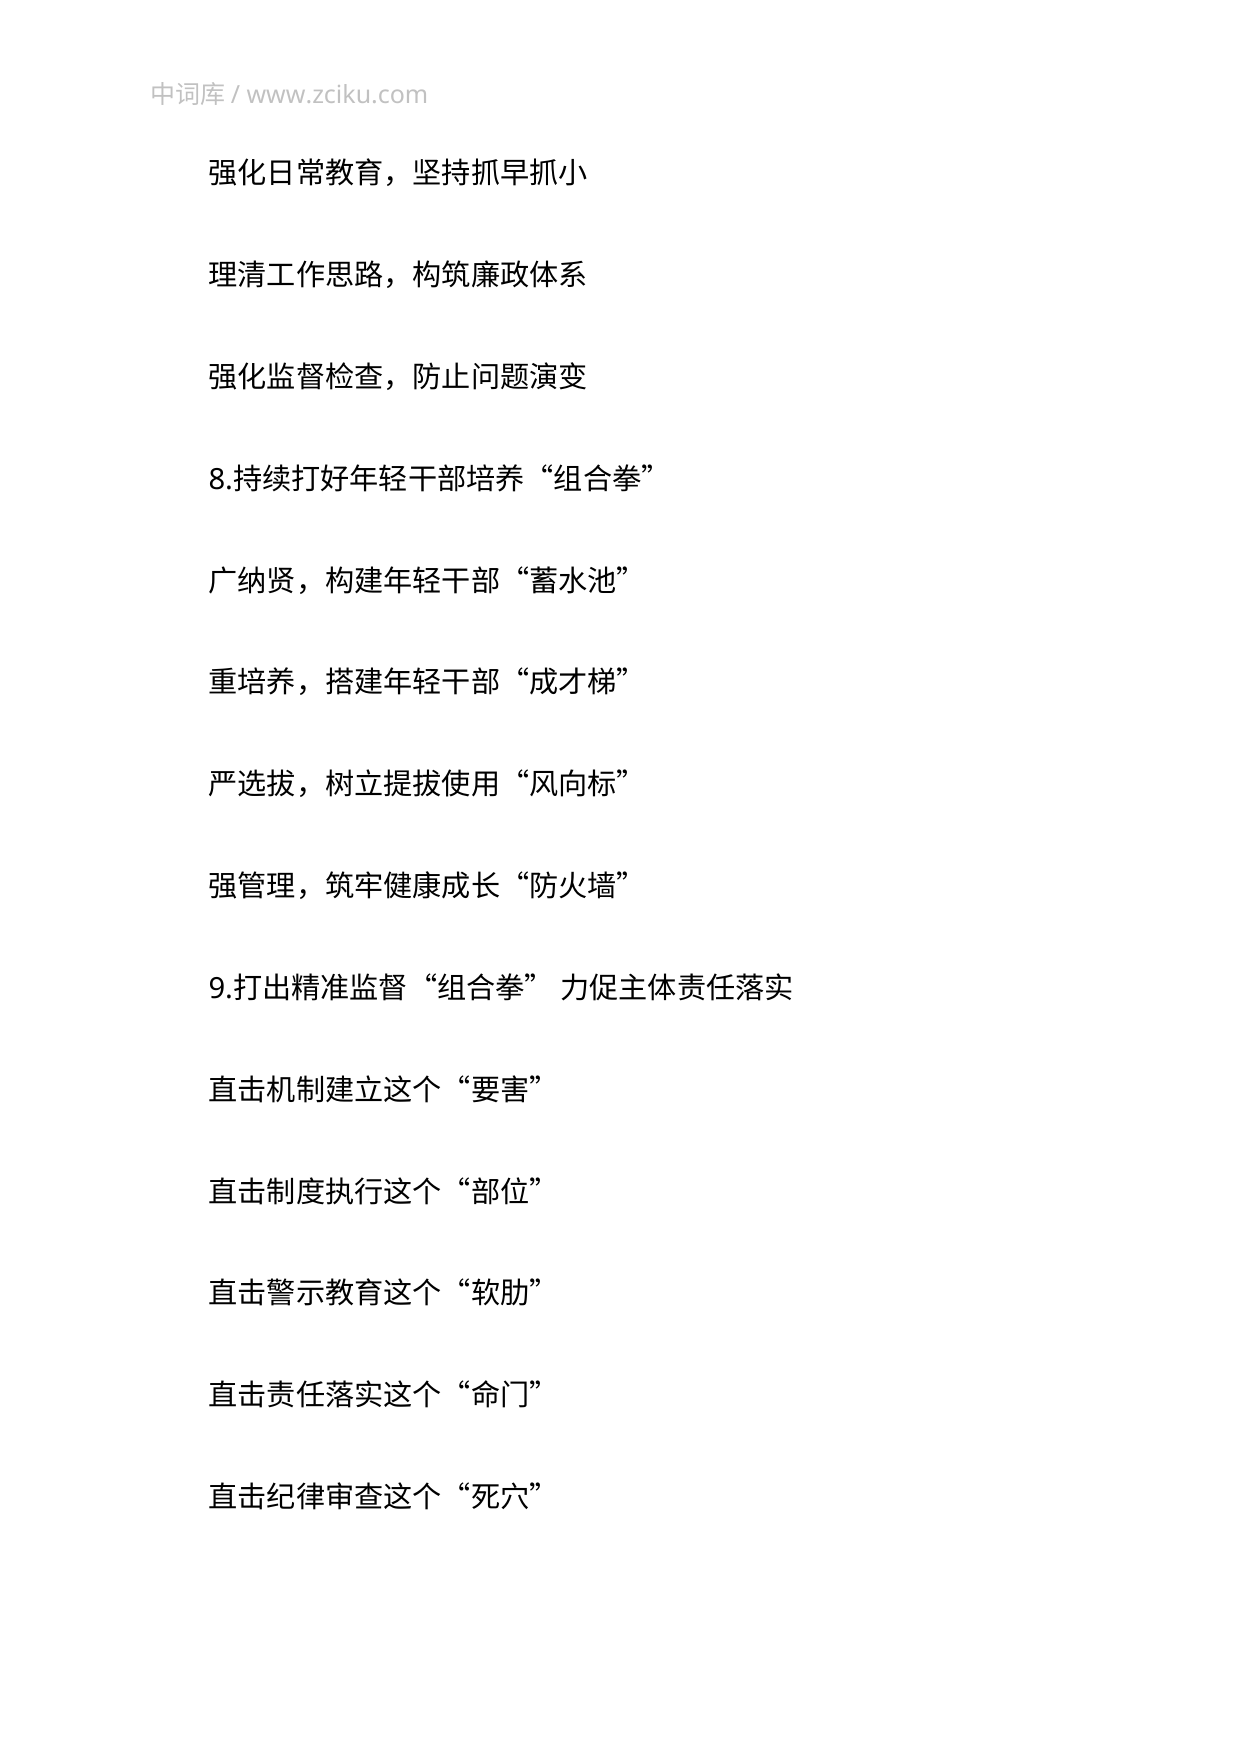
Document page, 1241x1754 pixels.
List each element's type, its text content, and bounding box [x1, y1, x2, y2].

text 广纳贤，构建年轻干部“蓄水池” [150, 557, 1090, 599]
text 9.打出精准监督“组合拳” 力促主体责任落实 [150, 964, 1090, 1007]
text 直击制度执行这个“部位” [150, 1168, 1090, 1210]
text 直击责任落实这个“命门” [150, 1372, 1090, 1414]
text 直击机制建立这个“要害” [150, 1066, 1090, 1109]
text 8.持续打好年轻干部培养“组合拳” [150, 455, 1090, 498]
text 强管理，筑牢健康成长“防火墙” [150, 863, 1090, 905]
text 直击纪律审查这个“死穴” [150, 1473, 1090, 1516]
text 直击警示教育这个“软肋” [150, 1270, 1090, 1312]
text 强化监督检查，防止问题演变 [150, 353, 1090, 396]
text 理清工作思路，构筑廉政体系 [150, 252, 1090, 294]
text 强化日常教育，坚持抓早抓小 [150, 150, 1090, 192]
text 重培养，搭建年轻干部“成才梯” [150, 659, 1090, 701]
text 严选拔，树立提拔使用“风向标” [150, 761, 1090, 803]
